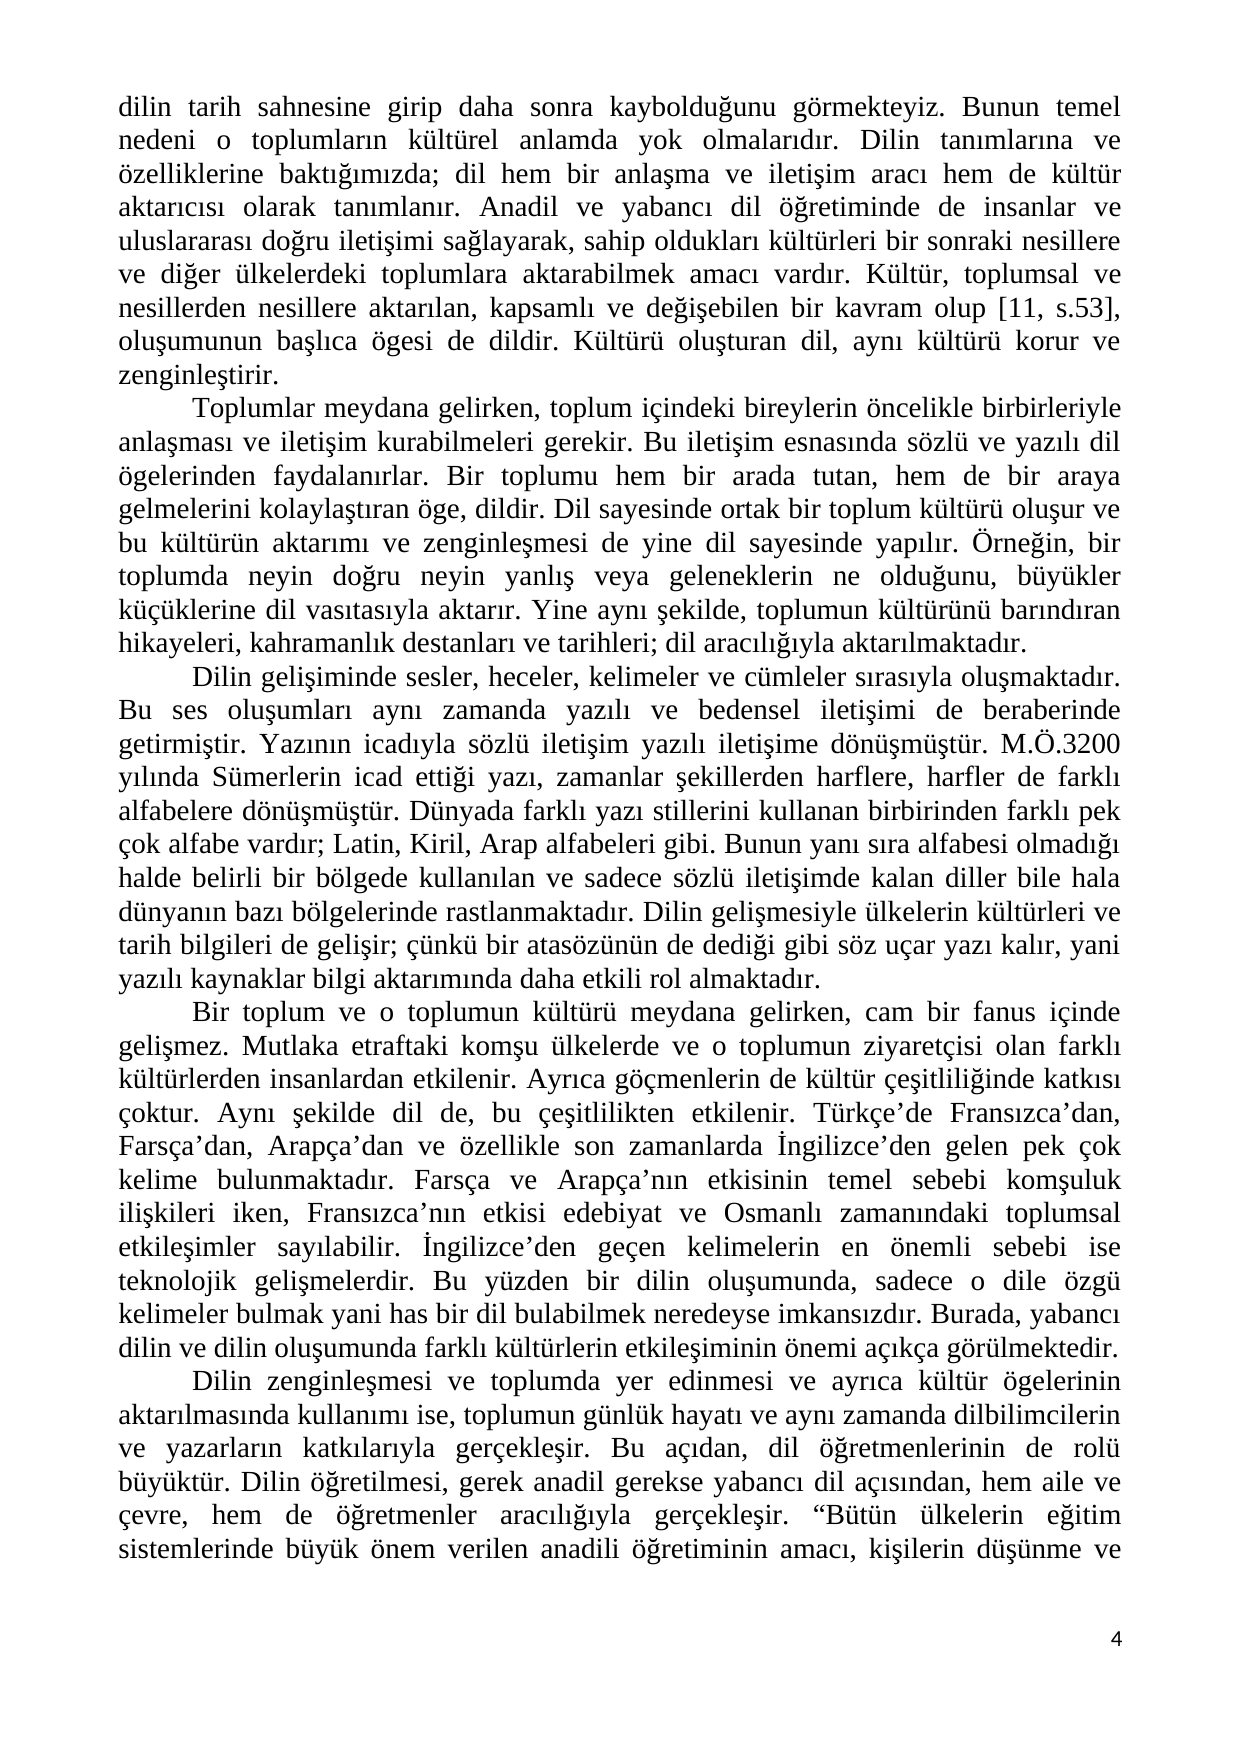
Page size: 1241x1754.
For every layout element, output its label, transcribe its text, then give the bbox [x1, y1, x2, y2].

text Dilin gelişiminde sesler, heceler, kelimeler ve cümleler sırasıyla oluşmaktadır. Bu ses oluşumları aynı zamanda yazılı ve bedensel iletişimi de beraberinde getirmiştir. Yazının icadıyla sözlü iletişim yazılı iletişime dönüşmüştür. M.Ö.3200 yılında Sümerlerin icad ettiği yazı, zamanlar şekillerden harflere, harfler de farklı alfabelere dönüşmüştür. Dünyada farklı yazı stillerini kullanan birbirinden farklı pek çok alfabe vardır; Latin, Kiril, Arap alfabeleri gibi. Bunun yanı sıra alfabesi olmadığı halde belirli bir bölgede kullanılan ve sadece sözlü iletişimde kalan diller bile hala dünyanın bazı bölgelerinde rastlanmaktadır. Dilin gelişmesiyle ülkelerin kültürleri ve tarih bilgileri de gelişir; çünkü bir atasözünün de dediği gibi söz uçar yazı kalır, yani yazılı kaynaklar bilgi aktarımında daha etkili rol almaktadır. [118, 659, 1122, 994]
text Bir toplum ve o toplumun kültürü meydana gelirken, cam bir fanus içinde gelişmez. Mutlaka etraftaki komşu ülkelerde ve o toplumun ziyaretçisi olan farklı kültürlerden insanlardan etkilenir. Ayrıca göçmenlerin de kültür çeşitliliğinde katkısı çoktur. Aynı şekilde dil de, bu çeşitlilikten etkilenir. Türkçe’de Fransızca’dan, Farsça’dan, Arapça’dan ve özellikle son zamanlarda İngilizce’den gelen pek çok kelime bulunmaktadır. Farsça ve Arapça’nın etkisinin temel sebebi komşuluk ilişkileri iken, Fransızca’nın etkisi edebiyat ve Osmanlı zamanındaki toplumsal etkileşimler sayılabilir. İngilizce’den geçen kelimelerin en önemli sebebi ise teknolojik gelişmelerdir. Bu yüzden bir dilin oluşumunda, sadece o dile özgü kelimeler bulmak yani has bir dil bulabilmek neredeyse imkansızdır. Burada, yabancı dilin ve dilin oluşumunda farklı kültürlerin etkileşiminin önemi açıkça görülmektedir. [118, 994, 1122, 1363]
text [118, 1363, 1122, 1564]
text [118, 89, 1122, 391]
text Toplumlar meydana gelirken, toplum içindeki bireylerin öncelikle birbirleriyle anlaşması ve iletişim kurabilmeleri gerekir. Bu iletişim esnasında sözlü ve yazılı dil ögelerinden faydalanırlar. Bir toplumu hem bir arada tutan, hem de bir araya gelmelerini kolaylaştıran öge, dildir. Dil sayesinde ortak bir toplum kültürü oluşur ve bu kültürün aktarımı ve zenginleşmesi de yine dil sayesinde yapılır. Örneğin, bir toplumda neyin doğru neyin yanlış veya geleneklerin ne olduğunu, büyükler küçüklerine dil vasıtasıyla aktarır. Yine aynı şekilde, toplumun kültürünü barındıran hikayeleri, kahramanlık destanları ve tarihleri; dil aracılığıyla aktarılmaktadır. [118, 391, 1122, 659]
